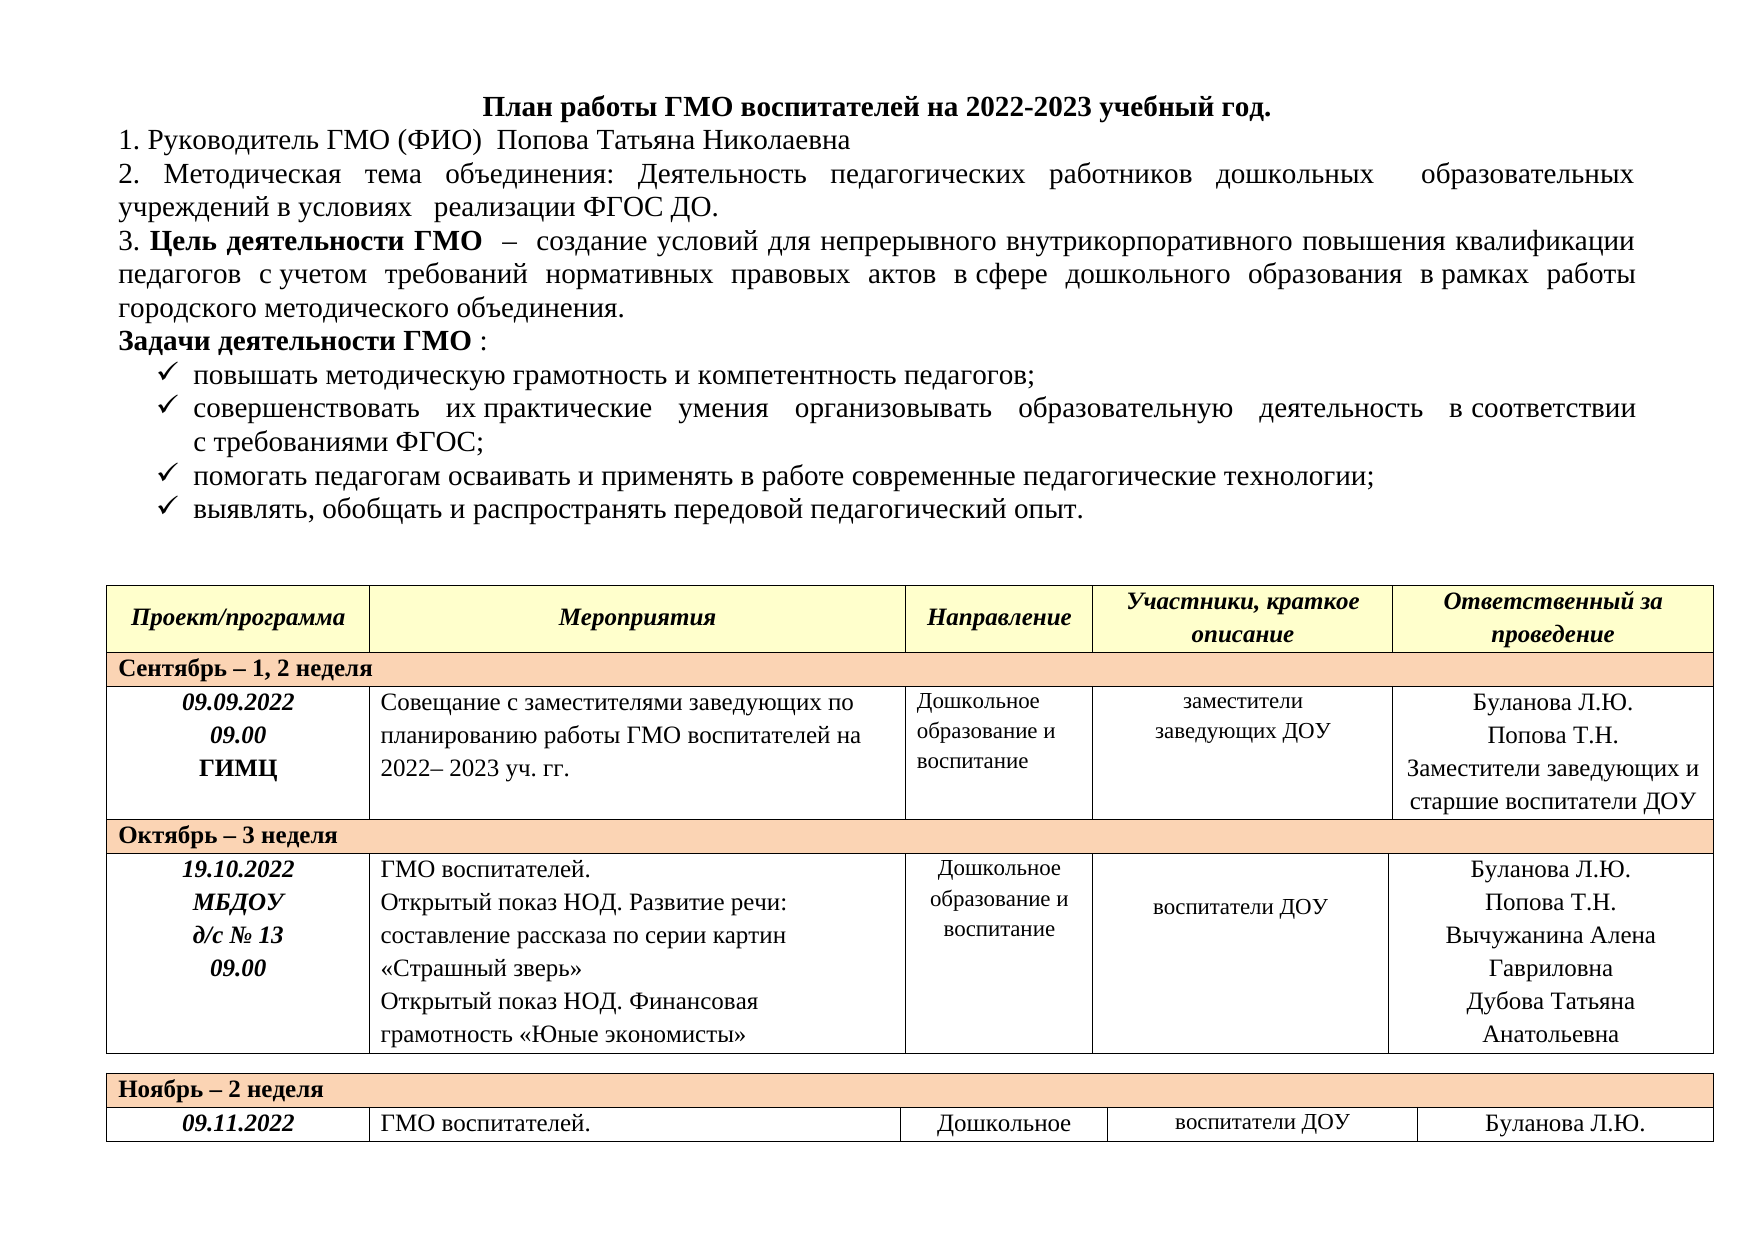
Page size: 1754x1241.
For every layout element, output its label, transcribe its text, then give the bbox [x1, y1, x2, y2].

text 3. Цель деятельности ГМО – создание условий для непрерывного внутрикорпоративного повышения квалификации педагогов с учетом требований нормативных правовых актов в сфере дошкольного образования в рамках работы городского методического объединения. [118, 223, 1636, 323]
table_header Направление [906, 586, 1092, 652]
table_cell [107, 1108, 369, 1141]
table_cell ГМО воспитателей. Открытый показ НОД. Развитие речи: составление рассказа по серии картин «Страшный зверь» Открытый показ НОД. Финансовая грамотность «Юные экономисты» [370, 854, 905, 1052]
table_cell 09.09.2022 09.00 ГИМЦ [107, 687, 369, 819]
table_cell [901, 1108, 1107, 1141]
list совершенствовать их практические умения организовывать образовательную деятельность в соответствии с требованиями ФГОС; [156, 391, 1636, 458]
table_header Мероприятия [370, 586, 905, 652]
table_cell Дошкольное образование и воспитание [906, 687, 1092, 819]
text 2. Методическая тема объединения: Деятельность педагогических работников дошкольных образовательных учреждений в условиях реализации ФГОС ДО. [118, 156, 1636, 223]
table_cell Совещание с заместителями заведующих по планированию работы ГМО воспитателей на 2022– 2023 уч. гг. [370, 687, 905, 819]
table_header Ответственный за проведение [1393, 586, 1713, 652]
list выявлять, обобщать и распространять передовой педагогический опыт. [156, 491, 1636, 525]
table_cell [370, 1108, 900, 1141]
table_cell воспитатели ДОУ [1108, 1108, 1417, 1141]
text Задачи деятельности ГМО : [118, 323, 1636, 357]
table_cell Октябрь – 3 неделя [107, 820, 1713, 853]
table_cell воспитатели ДОУ [1093, 854, 1388, 1052]
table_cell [1418, 1108, 1713, 1141]
list повышать методическую грамотность и компетентность педагогов; [156, 357, 1636, 391]
table_header Ноябрь – 2 неделя [107, 1074, 1713, 1107]
table_cell Буланова Л.Ю. Попова Т.Н. Вычужанина Алена Гавриловна Дубова Татьяна Анатольевна [1389, 854, 1713, 1052]
table_cell Сентябрь – 1, 2 неделя [107, 653, 1713, 686]
table_header Проект/программа [107, 586, 369, 652]
table_cell 19.10.2022 МБДОУ д/с № 13 09.00 [107, 854, 369, 1052]
table_cell Дошкольное образование и воспитание [906, 854, 1092, 1052]
table_header Участники, краткое описание [1093, 586, 1392, 652]
table_cell заместители заведующих ДОУ [1093, 687, 1392, 819]
list 1. Руководитель ГМО (ФИО) Попова Татьяна Николаевна [118, 122, 1636, 156]
table_cell Буланова Л.Ю. Попова Т.Н. Заместители заведующих и старшие воспитатели ДОУ [1393, 687, 1713, 819]
text План работы ГМО воспитателей на 2022-2023 учебный год. [118, 89, 1636, 122]
list помогать педагогам осваивать и применять в работе современные педагогические технологии; [156, 458, 1636, 491]
